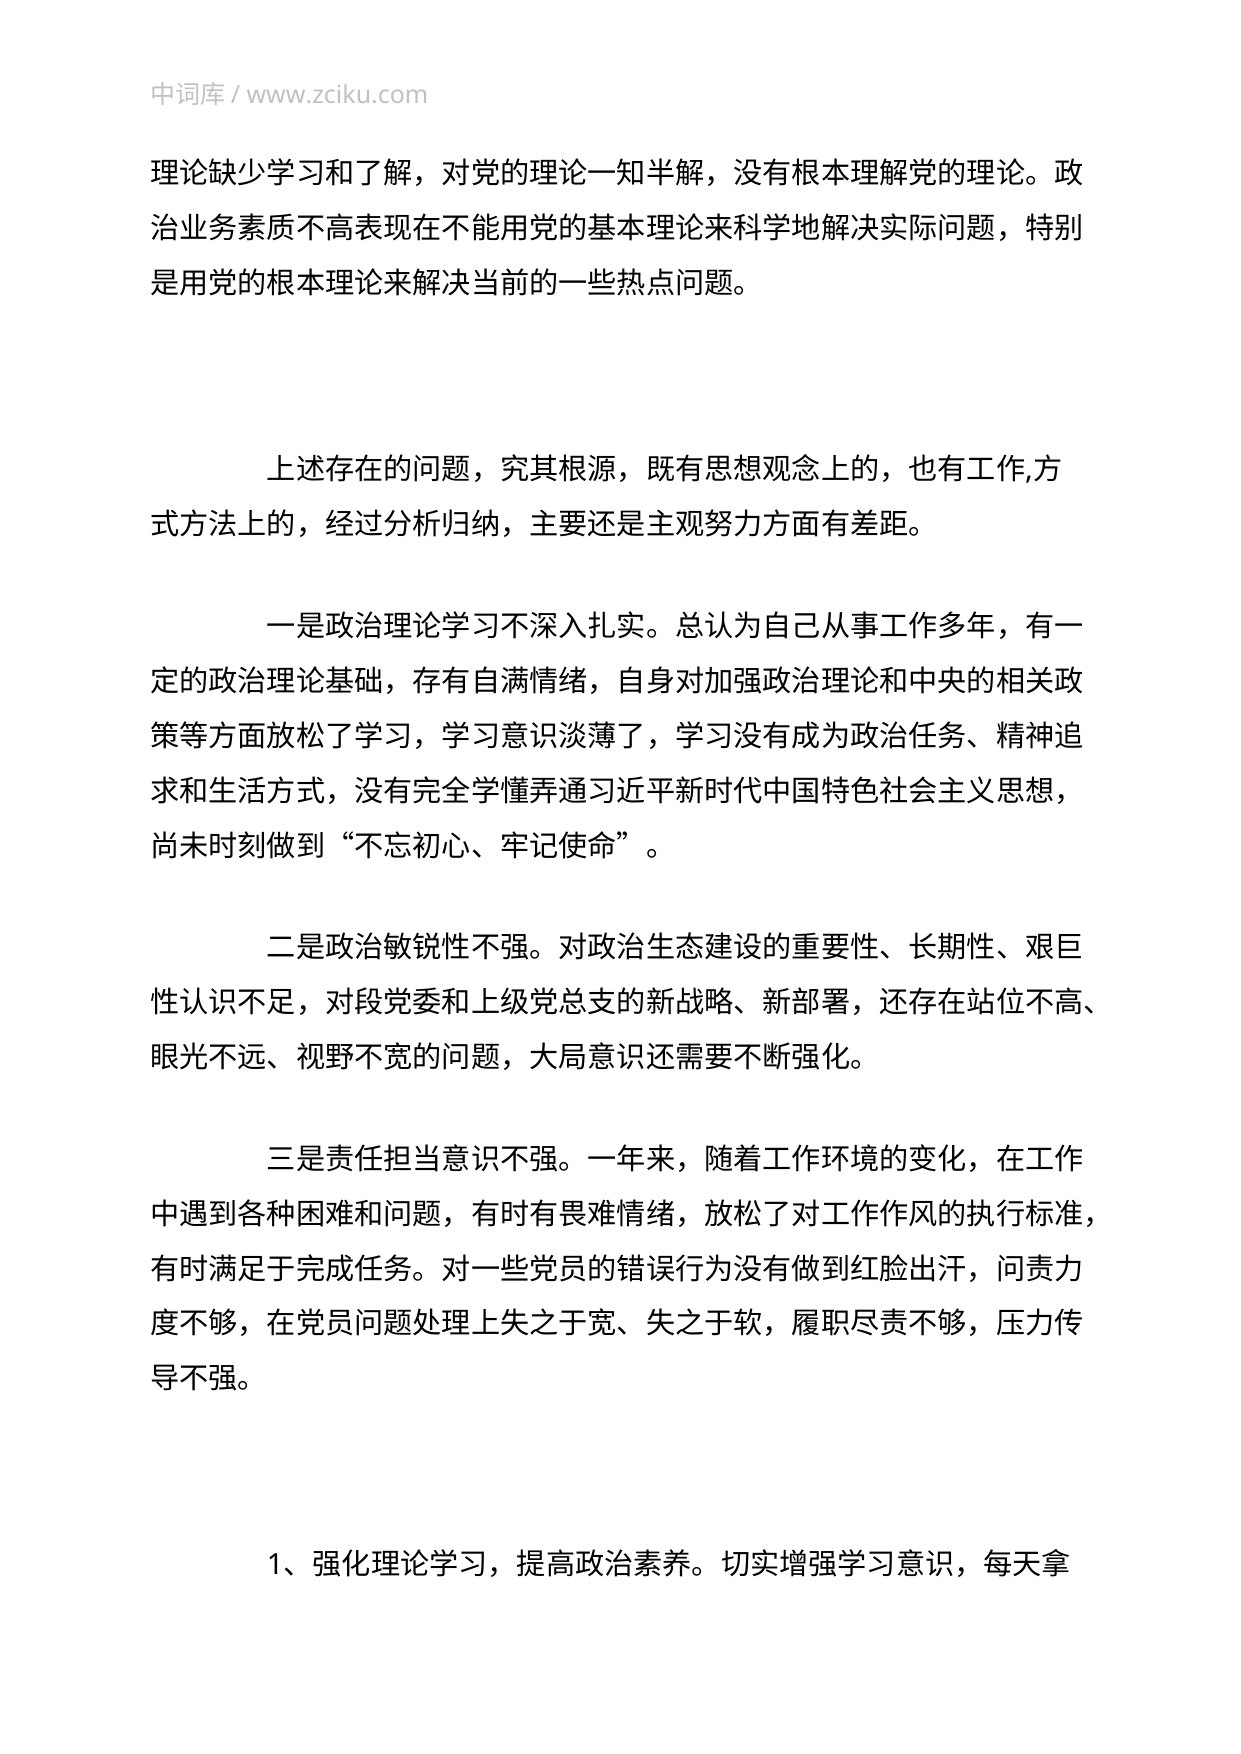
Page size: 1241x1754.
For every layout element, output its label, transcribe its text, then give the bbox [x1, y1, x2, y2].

text 上述存在的问题，究其根源，既有思想观念上的，也有工作,方式方法上的，经过分析归纳，主要还是主观努力方面有差距。 [150, 446, 1090, 543]
text 一是政治理论学习不深入扎实。总认为自己从事工作多年，有一定的政治理论基础，存有自满情绪，自身对加强政治理论和中央的相关政策等方面放松了学习，学习意识淡薄了，学习没有成为政治任务、精神追求和生活方式，没有完全学懂弄通习近平新时代中国特色社会主义思想，尚未时刻做到“不忘初心、牢记使命”。 [150, 602, 1090, 864]
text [150, 1541, 1090, 1583]
text 二是政治敏锐性不强。对政治生态建设的重要性、长期性、艰巨性认识不足，对段党委和上级党总支的新战略、新部署，还存在站位不高、眼光不远、视野不宽的问题，大局意识还需要不断强化。 [150, 924, 1090, 1076]
text 三是责任担当意识不强。一年来，随着工作环境的变化，在工作中遇到各种困难和问题，有时有畏难情绪，放松了对工作作风的执行标准，有时满足于完成任务。对一些党员的错误行为没有做到红脸出汗，问责力度不够，在党员问题处理上失之于宽、失之于软，履职尽责不够，压力传导不强。 [150, 1135, 1090, 1397]
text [150, 150, 1090, 302]
